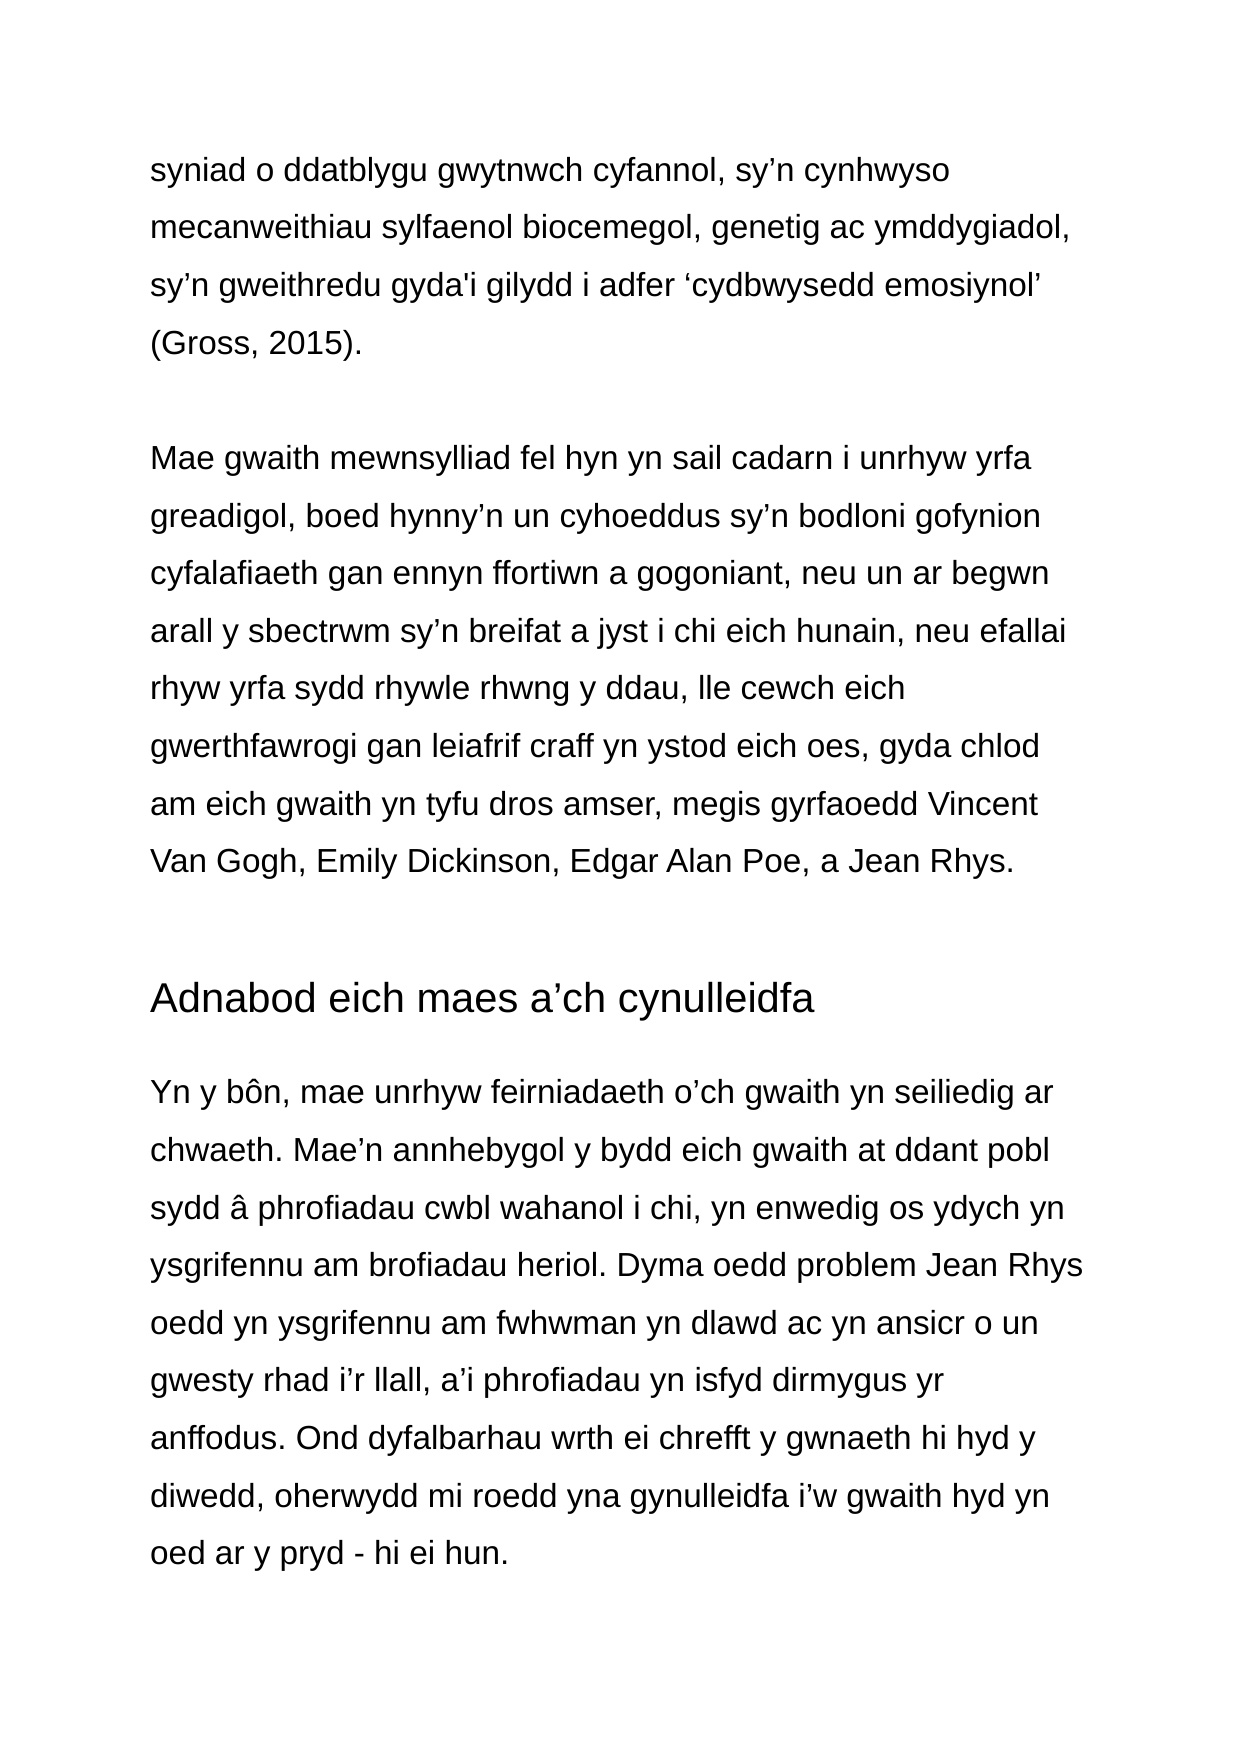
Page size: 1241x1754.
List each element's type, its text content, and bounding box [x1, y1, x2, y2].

text Mae gwaith mewnsylliad fel hyn yn sail cadarn i unrhyw yrfa greadigol, boed hynny’n un cyhoeddus sy’n bodloni gofynion cyfalafiaeth gan ennyn ffortiwn a gogoniant, neu un ar begwn arall y sbectrwm sy’n breifat a jyst i chi eich hunain, neu efallai rhyw yrfa sydd rhywle rhwng y ddau, lle cewch eich gwerthfawrogi gan leiafrif craff yn ystod eich oes, gyda chlod am eich gwaith yn tyfu dros amser, megis gyrfaoedd Vincent Van Gogh, Emily Dickinson, Edgar Alan Poe, a Jean Rhys. [150, 438, 1090, 880]
subtitle Adnabod eich maes a’ch cynulleidfa [150, 973, 1090, 1021]
text Yn y bôn, mae unrhyw feirniadaeth o’ch gwaith yn seiliedig ar chwaeth. Mae’n annhebygol y bydd eich gwaith at ddant pobl sydd â phrofiadau cwbl wahanol i chi, yn enwedig os ydych yn ysgrifennu am brofiadau heriol. Dyma oedd problem Jean Rhys oedd yn ysgrifennu am fwhwman yn dlawd ac yn ansicr o un gwesty rhad i’r llall, a’i phrofiadau yn isfyd dirmygus yr anffodus. Ond dyfalbarhau wrth ei chrefft y gwnaeth hi hyd y diwedd, oherwydd mi roedd yna gynulleidfa i’w gwaith hyd yn oed ar y pryd - hi ei hun. [150, 1072, 1090, 1572]
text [150, 150, 1090, 361]
